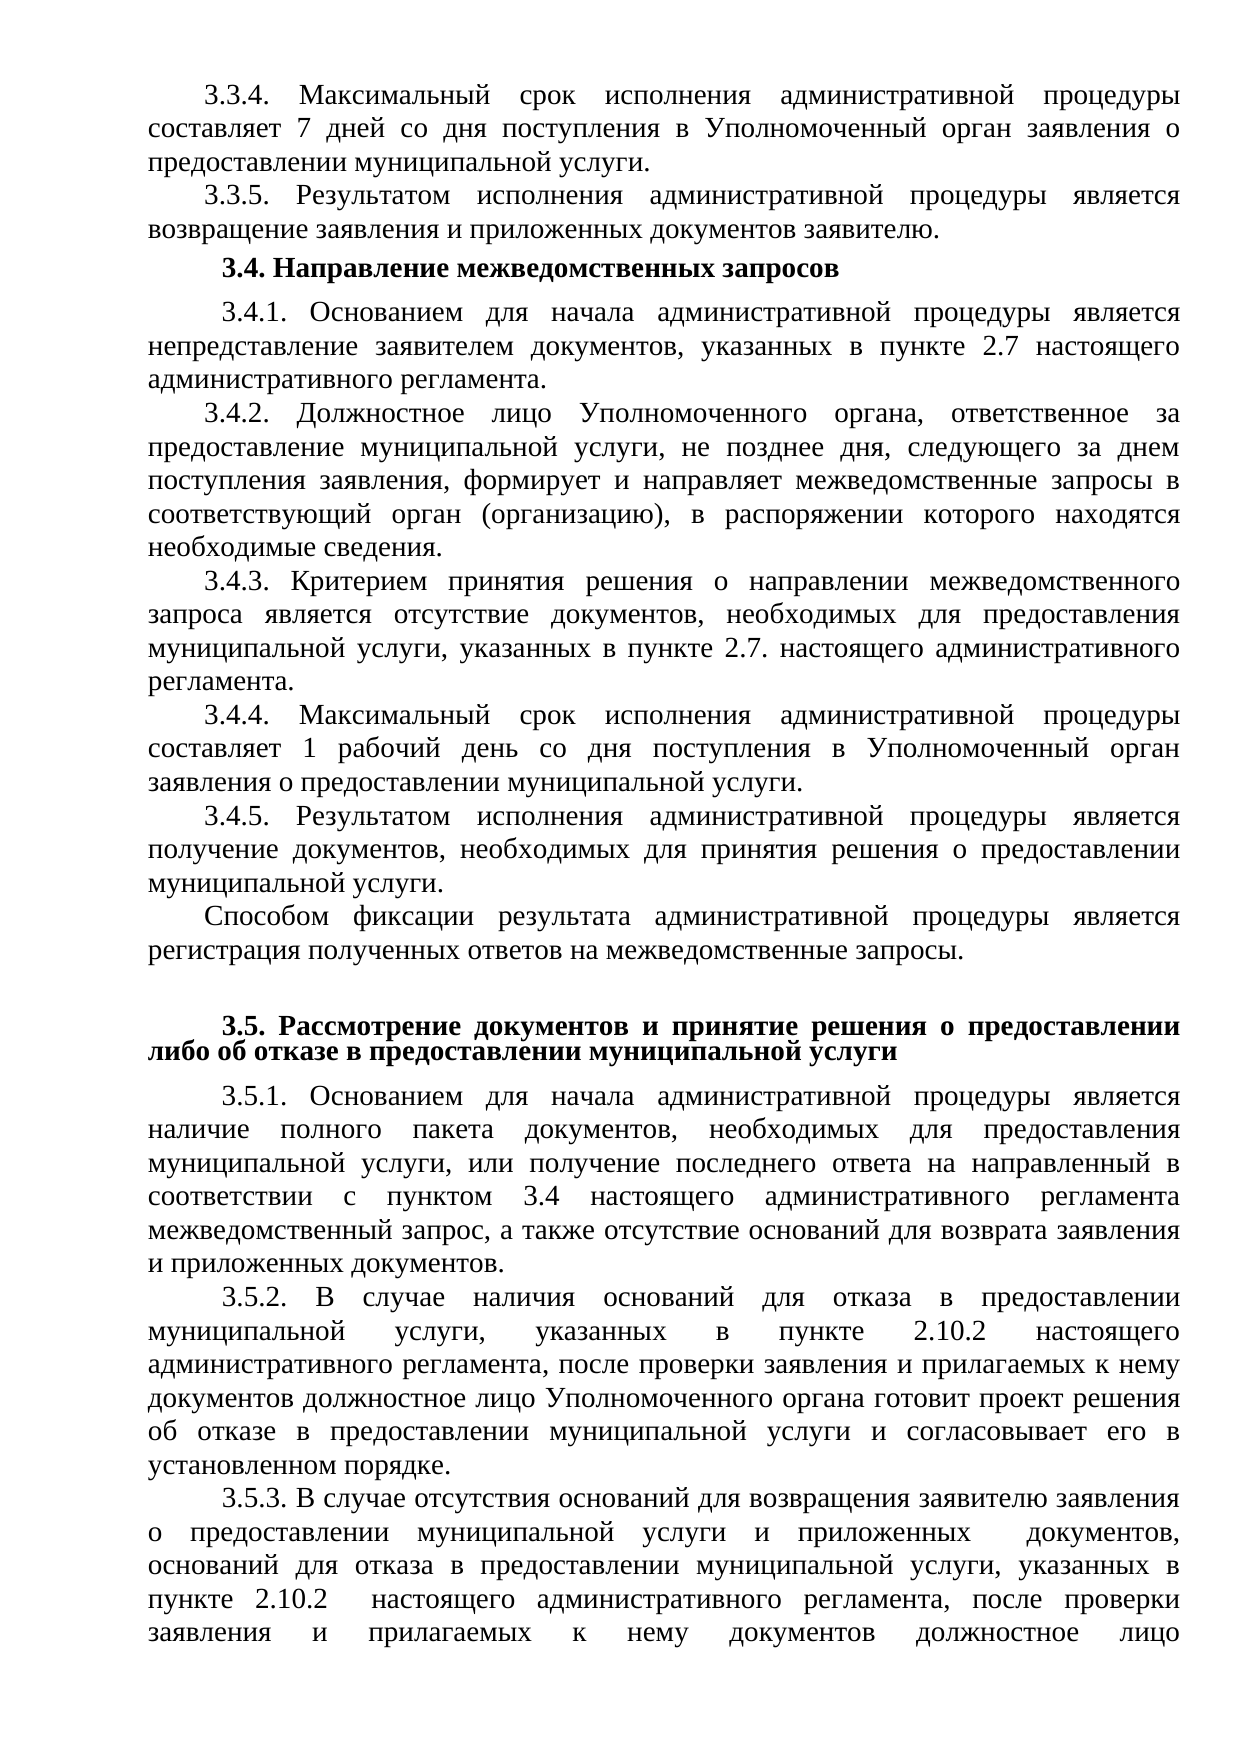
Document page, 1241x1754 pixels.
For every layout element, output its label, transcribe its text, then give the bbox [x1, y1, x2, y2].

text 3.5.2. В случае наличия оснований для отказа в предоставлении муниципальной услуги, указанных в пункте 2.10.2 настоящего административного регламента, после проверки заявления и прилагаемых к нему документов должностное лицо Уполномоченного органа готовит проект решения об отказе в предоставлении муниципальной услуги и согласовывает его в установленном порядке. [148, 1279, 1181, 1480]
text 3.3.4. Максимальный срок исполнения административной процедуры составляет 7 дней со дня поступления в Уполномоченный орган заявления о предоставлении муниципальной услуги. [148, 77, 1181, 177]
text 3.5.1. Основанием для начала административной процедуры является наличие полного пакета документов, необходимых для предоставления муниципальной услуги, или получение последнего ответа на направленный в соответствии с пунктом 3.4 настоящего административного регламента межведомственный запрос, а также отсутствие оснований для возврата заявления и приложенных документов. [148, 1078, 1181, 1279]
text 3.4.1. Основанием для начала административной процедуры является непредставление заявителем документов, указанных в пункте 2.7 настоящего административного регламента. [148, 294, 1181, 395]
text 3.3.5. Результатом исполнения административной процедуры является возвращение заявления и приложенных документов заявителю. [148, 177, 1181, 244]
text 3.4.2. Должностное лицо Уполномоченного органа, ответственное за предоставление муниципальной услуги, не позднее дня, следующего за днем поступления заявления, формирует и направляет межведомственные запросы в соответствующий орган (организацию), в распоряжении которого находятся необходимые сведения. [148, 395, 1181, 563]
text 3.4.5. Результатом исполнения административной процедуры является получение документов, необходимых для принятия решения о предоставлении муниципальной услуги. [148, 798, 1181, 898]
text 3.4. Направление межведомственных запросов [148, 257, 1181, 282]
text Способом фиксации результата административной процедуры является регистрация полученных ответов на межведомственные запросы. [148, 898, 1181, 965]
text 3.4.4. Максимальный срок исполнения административной процедуры составляет 1 рабочий день со дня поступления в Уполномоченный орган заявления о предоставлении муниципальной услуги. [148, 697, 1181, 798]
text 3.4.3. Критерием принятия решения о направлении межведомственного запроса является отсутствие документов, необходимых для предоставления муниципальной услуги, указанных в пункте 2.7. настоящего административного регламента. [148, 563, 1181, 697]
text 3.5. Рассмотрение документов и принятие решения о предоставлении либо об отказе в предоставлении муниципальной услуги [148, 1015, 1181, 1065]
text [148, 1480, 1181, 1648]
